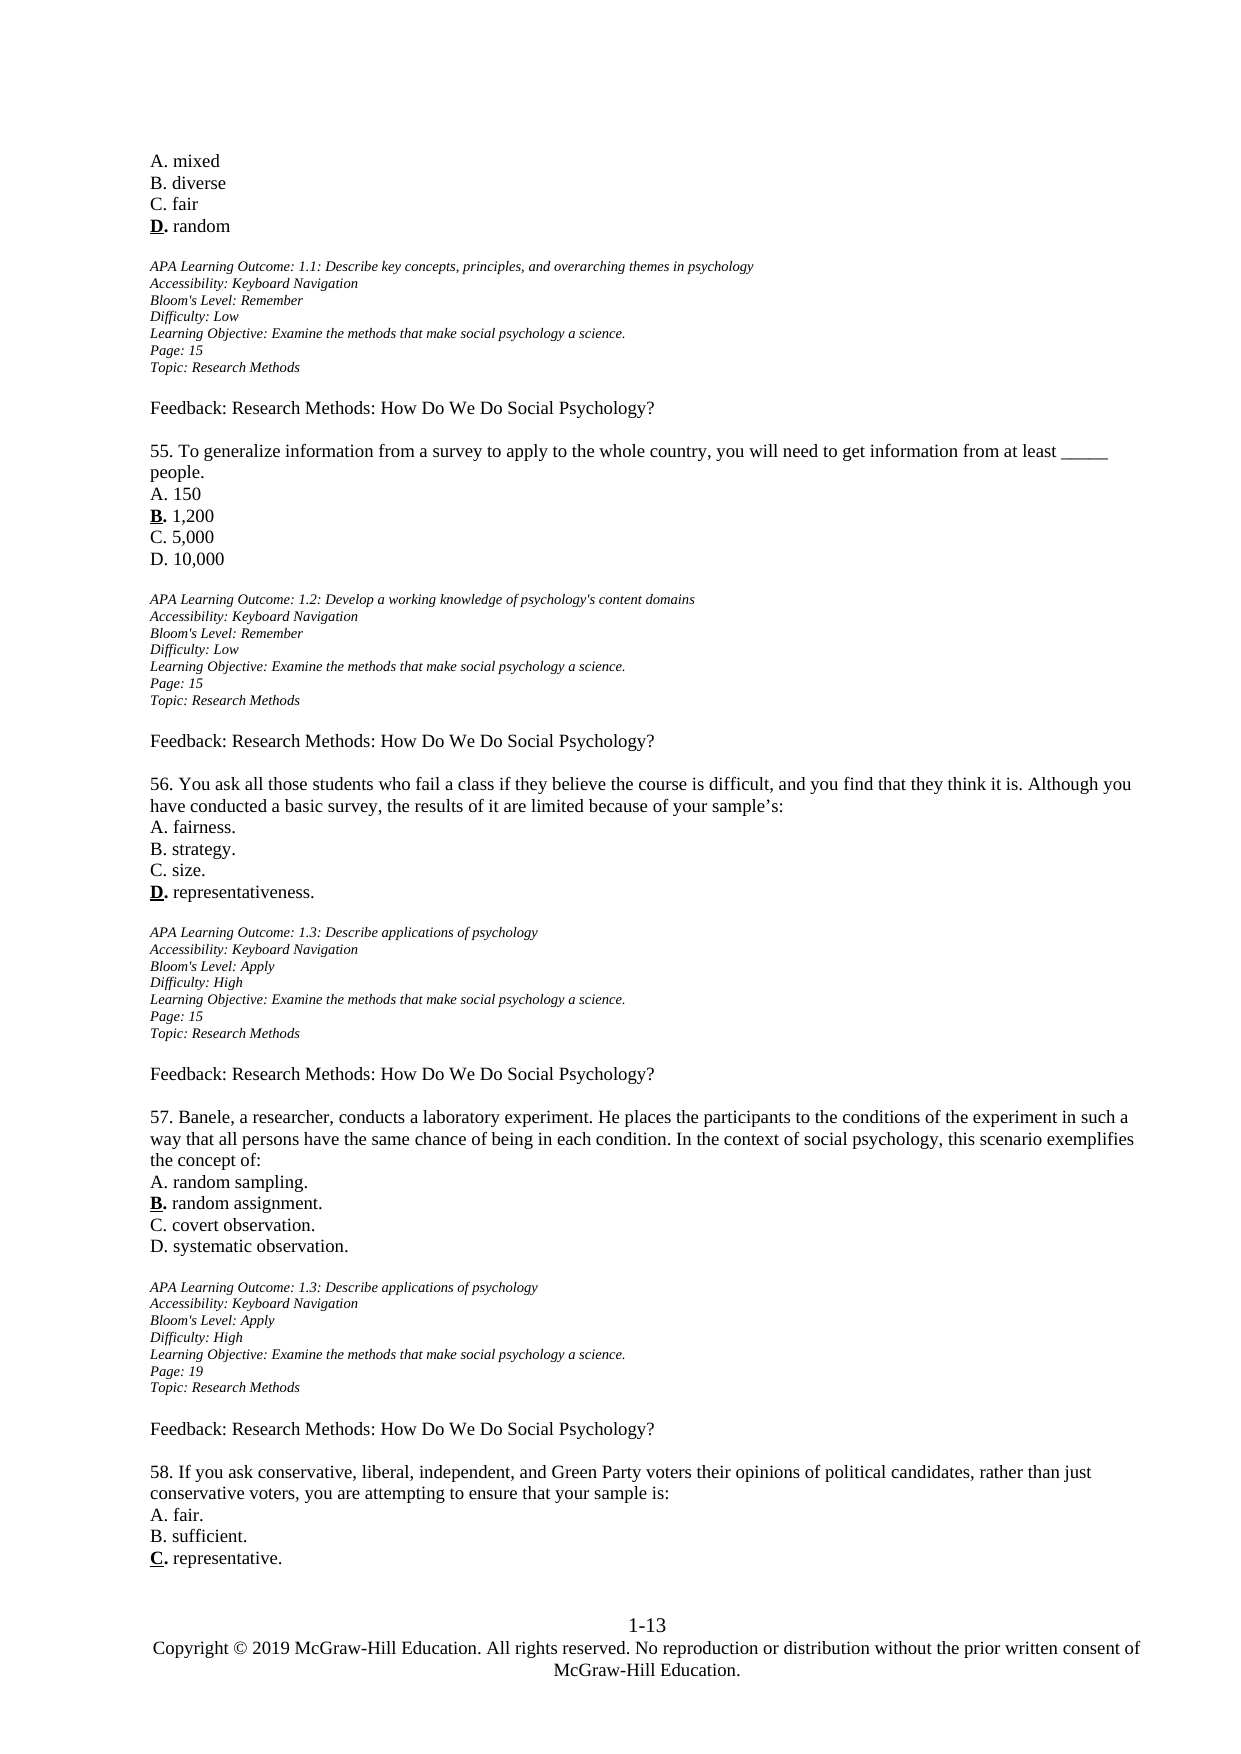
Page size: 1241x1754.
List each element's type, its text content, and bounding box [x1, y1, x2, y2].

text A. fairness. [150, 816, 1144, 838]
text 55. To generalize information from a survey to apply to the whole country, you will need to get information from at least _____ people. [150, 440, 1144, 483]
text Learning Objective: Examine the methods that make social psychology a science. [150, 991, 1144, 1008]
text Feedback: Research Methods: How Do We Do Social Psychology? [150, 1417, 1144, 1439]
text Learning Objective: Examine the methods that make social psychology a science. [150, 325, 1144, 342]
text 58. If you ask conservative, liberal, independent, and Green Party voters their opinions of political candidates, rather than just conservative voters, you are attempting to ensure that your sample is: [150, 1461, 1144, 1504]
text Bloom's Level: Apply [150, 1312, 1144, 1329]
text Feedback: Research Methods: How Do We Do Social Psychology? [150, 730, 1144, 751]
text Learning Objective: Examine the methods that make social psychology a science. [150, 658, 1144, 675]
text Page: 19 [150, 1362, 1144, 1379]
text B. strategy. [150, 838, 1144, 859]
text Topic: Research Methods [150, 358, 1144, 375]
text Accessibility: Keyboard Navigation [150, 608, 1144, 624]
text C. size. [150, 859, 1144, 881]
text A. mixed [150, 150, 1144, 172]
text Difficulty: Low [150, 641, 1144, 658]
text Page: 15 [150, 342, 1144, 358]
text B. random assignment. [150, 1192, 1144, 1214]
text B. diverse [150, 172, 1144, 193]
text Page: 15 [150, 1008, 1144, 1024]
text Topic: Research Methods [150, 691, 1144, 708]
text Learning Objective: Examine the methods that make social psychology a science. [150, 1346, 1144, 1362]
text C. representative. [150, 1547, 1144, 1568]
text D. 10,000 APA Learning Outcome: 1.2: Develop a working knowledge of psychology's content domains [150, 548, 1144, 608]
text Feedback: Research Methods: How Do We Do Social Psychology? [150, 1063, 1144, 1084]
text Difficulty: Low [150, 308, 1144, 325]
text Bloom's Level: Apply [150, 957, 1144, 974]
text Accessibility: Keyboard Navigation [150, 1295, 1144, 1312]
text 56. You ask all those students who fail a class if they believe the course is difficult, and you find that they think it is. Although you have conducted a basic survey, the results of it are limited because of your sample’s: [150, 773, 1144, 816]
text Topic: Research Methods [150, 1024, 1144, 1041]
text D. systematic observation. APA Learning Outcome: 1.3: Describe applications of psychology [150, 1235, 1144, 1295]
text C. covert observation. [150, 1214, 1144, 1235]
text A. 150 [150, 483, 1144, 504]
text 57. Banele, a researcher, conducts a laboratory experiment. He places the participants to the conditions of the experiment in such a way that all persons have the same chance of being in each condition. In the context of social psychology, this scenario exemplifies the concept of: [150, 1106, 1144, 1171]
text Difficulty: High [150, 974, 1144, 991]
text B. sufficient. [150, 1525, 1144, 1547]
text Accessibility: Keyboard Navigation [150, 941, 1144, 957]
text Topic: Research Methods [150, 1379, 1144, 1396]
text A. fair. [150, 1504, 1144, 1525]
text C. 5,000 [150, 526, 1144, 548]
text A. random sampling. [150, 1171, 1144, 1192]
text C. fair [150, 193, 1144, 215]
text Accessibility: Keyboard Navigation [150, 274, 1144, 291]
text Difficulty: High [150, 1329, 1144, 1346]
text D. random APA Learning Outcome: 1.1: Describe key concepts, principles, and overarching themes in psychology [150, 215, 1144, 274]
text Page: 15 [150, 675, 1144, 691]
text Bloom's Level: Remember [150, 624, 1144, 641]
text Bloom's Level: Remember [150, 291, 1144, 308]
text Feedback: Research Methods: How Do We Do Social Psychology? [150, 397, 1144, 418]
text B. 1,200 [150, 504, 1144, 526]
text D. representativeness. APA Learning Outcome: 1.3: Describe applications of psychology [150, 881, 1144, 941]
